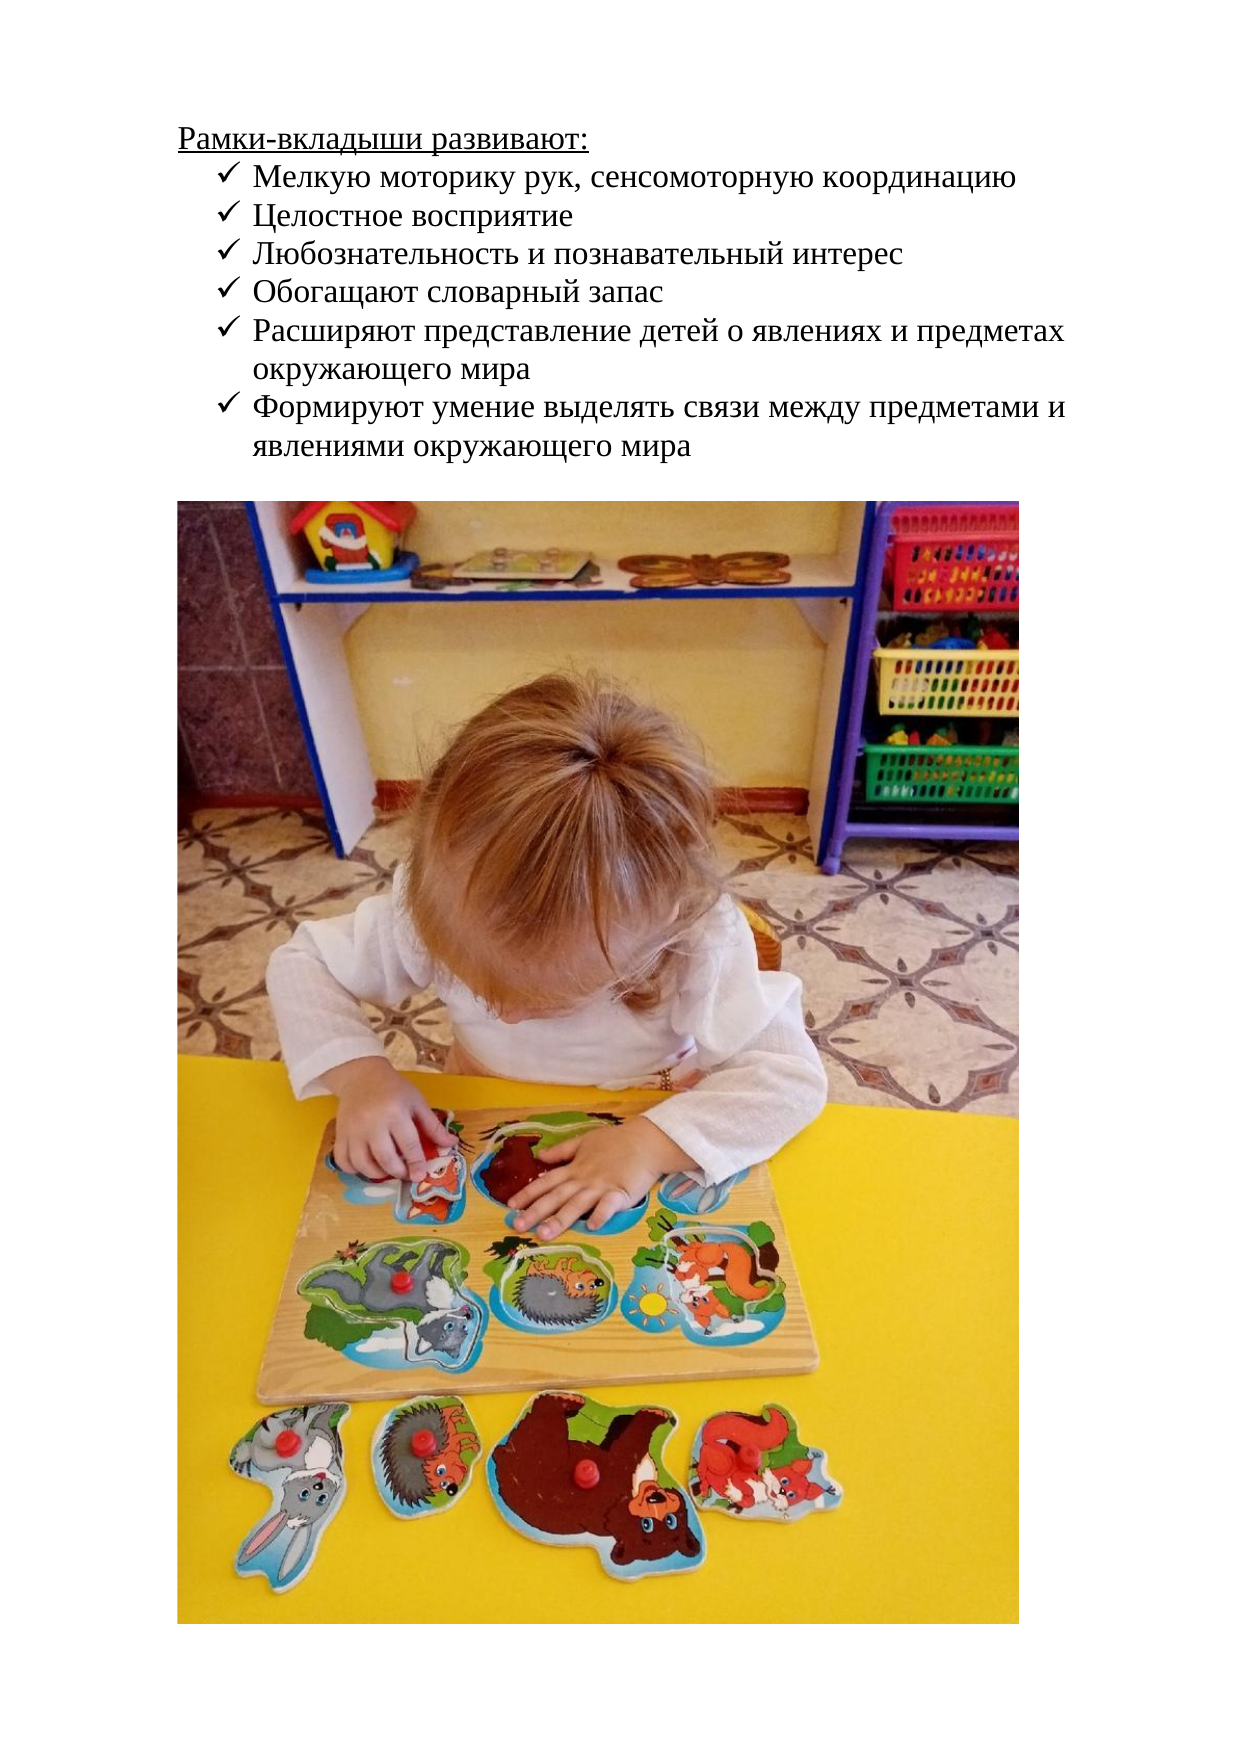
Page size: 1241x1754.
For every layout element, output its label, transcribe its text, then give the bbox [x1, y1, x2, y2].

text Рамки-вкладыши развивают: [177, 118, 1152, 156]
list Целостное восприятие [215, 195, 1152, 233]
list Расширяют представление детей о явлениях и предметах окружающего мира [215, 310, 1152, 386]
picture [177, 501, 1019, 1624]
list Любознательность и познавательный интерес [215, 233, 1152, 271]
list Мелкую моторику рук, сенсомоторную координацию [215, 156, 1152, 195]
list Формируют умение выделять связи между предметами и явлениями окружающего мира [215, 386, 1152, 463]
list Обогащают словарный запас [215, 271, 1152, 310]
